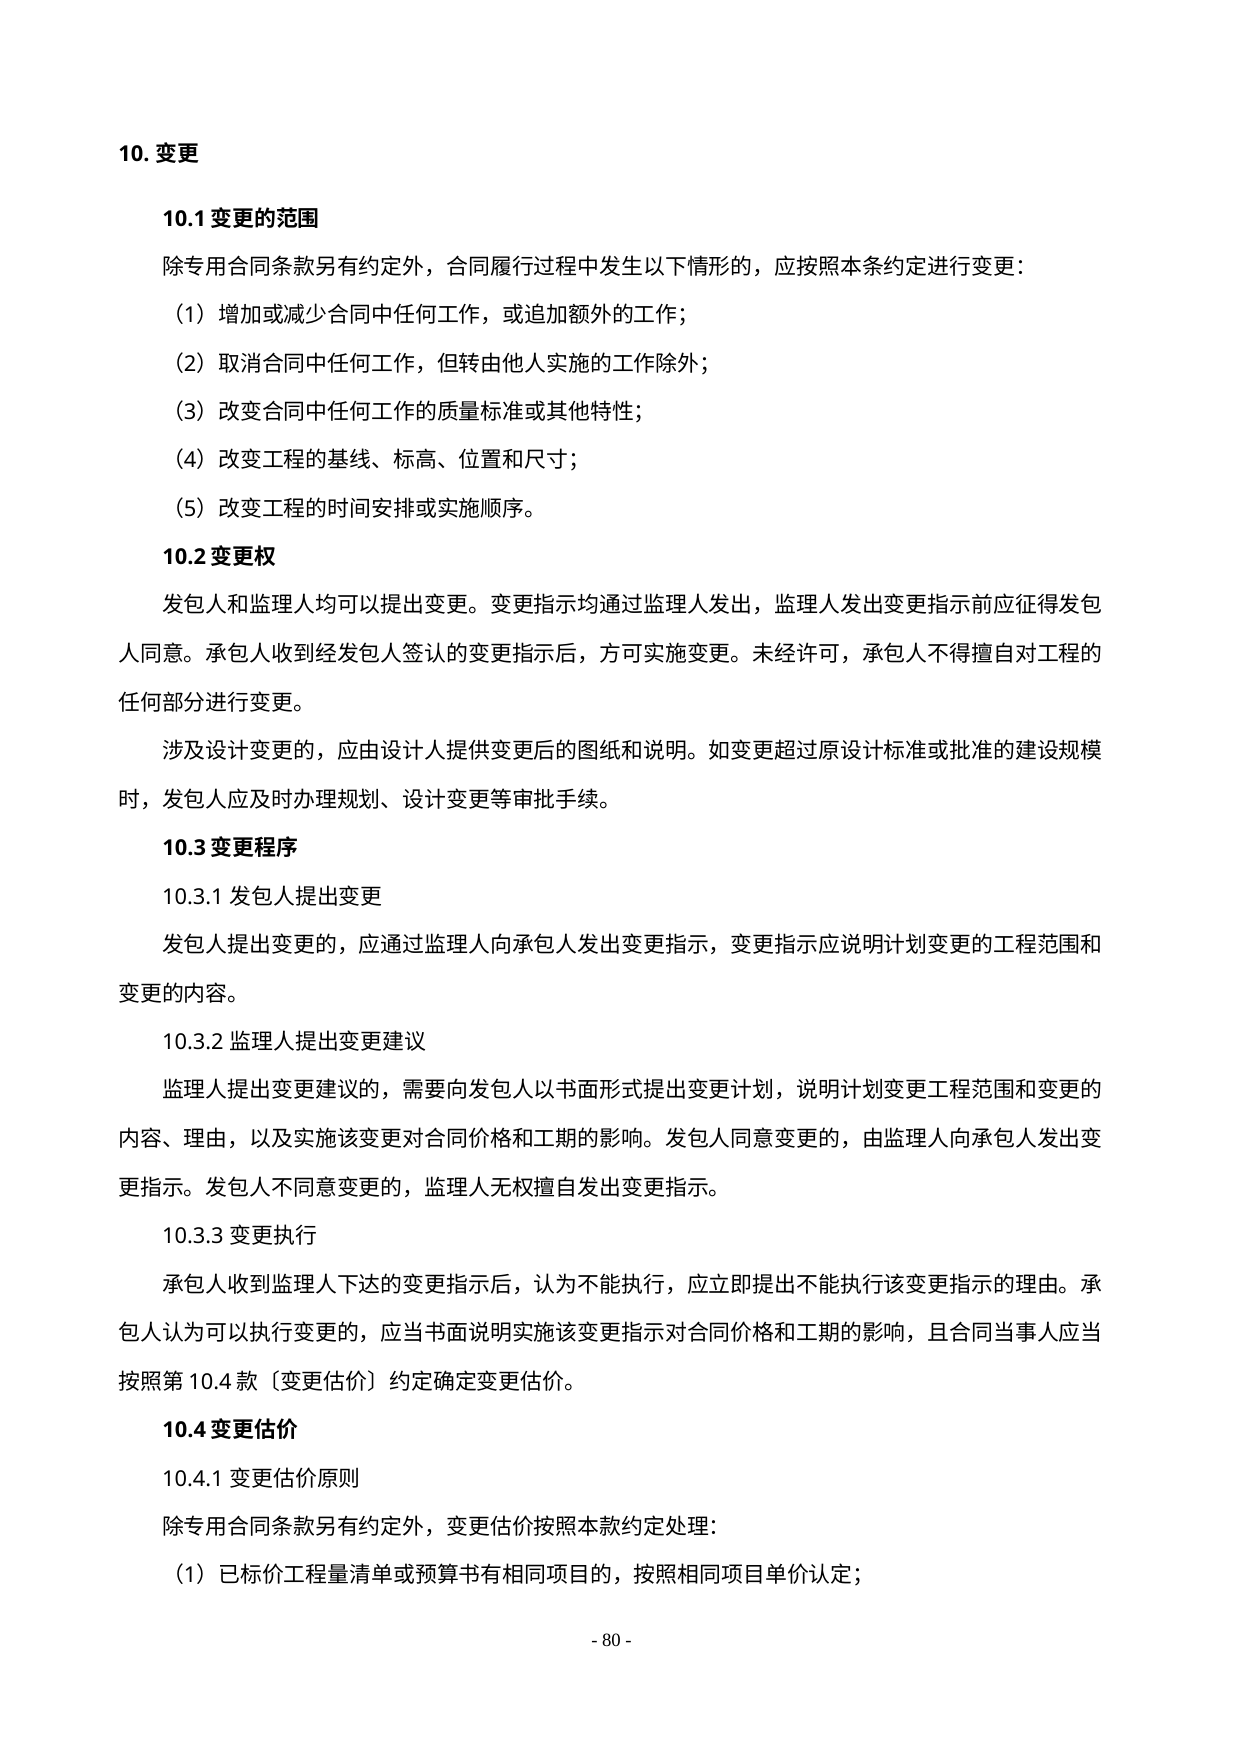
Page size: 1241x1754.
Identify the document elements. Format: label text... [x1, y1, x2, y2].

text 承包人收到监理人下达的变更指示后，认为不能执行，应立即提出不能执行该变更指示的理由。承包人认为可以执行变更的，应当书面说明实施该变更指示对合同价格和工期的影响，且合同当事人应当按照第10.4款〔变更估价〕约定确定变更估价。 [118, 1266, 1104, 1396]
text 10.3.2 监理人提出变更建议 [118, 1024, 1104, 1056]
text （3）改变合同中任何工作的质量标准或其他特性； [118, 394, 1104, 426]
text 10.3.1 发包人提出变更 [118, 878, 1104, 911]
text （4）改变工程的基线、标高、位置和尺寸； [118, 442, 1104, 474]
text 除专用合同条款另有约定外，合同履行过程中发生以下情形的，应按照本条约定进行变更： [118, 249, 1104, 281]
text （1）已标价工程量清单或预算书有相同项目的，按照相同项目单价认定； [118, 1557, 1104, 1589]
text （2）取消合同中任何工作，但转由他人实施的工作除外； [118, 345, 1104, 378]
subtitle 10.4变更估价 [118, 1412, 1104, 1444]
text （5）改变工程的时间安排或实施顺序。 [118, 490, 1104, 523]
subtitle 10.1变更的范围 [118, 200, 1104, 233]
text 10.4.1 变更估价原则 [118, 1460, 1104, 1493]
text 10.3.3 变更执行 [118, 1218, 1104, 1250]
text 涉及设计变更的，应由设计人提供变更后的图纸和说明。如变更超过原设计标准或批准的建设规模时，发包人应及时办理规划、设计变更等审批手续。 [118, 733, 1104, 814]
subtitle 10.3变更程序 [118, 830, 1104, 862]
subtitle 10.2变更权 [118, 539, 1104, 571]
text 发包人和监理人均可以提出变更。变更指示均通过监理人发出，监理人发出变更指示前应征得发包人同意。承包人收到经发包人签认的变更指示后，方可实施变更。未经许可，承包人不得擅自对工程的任何部分进行变更。 [118, 587, 1104, 717]
text （1）增加或减少合同中任何工作，或追加额外的工作； [118, 297, 1104, 329]
text 发包人提出变更的，应通过监理人向承包人发出变更指示，变更指示应说明计划变更的工程范围和变更的内容。 [118, 927, 1104, 1008]
text 除专用合同条款另有约定外，变更估价按照本款约定处理： [118, 1509, 1104, 1541]
text 监理人提出变更建议的，需要向发包人以书面形式提出变更计划，说明计划变更工程范围和变更的内容、理由，以及实施该变更对合同价格和工期的影响。发包人同意变更的，由监理人向承包人发出变更指示。发包人不同意变更的，监理人无权擅自发出变更指示。 [118, 1072, 1104, 1202]
subtitle 10. 变更 [118, 136, 1104, 168]
